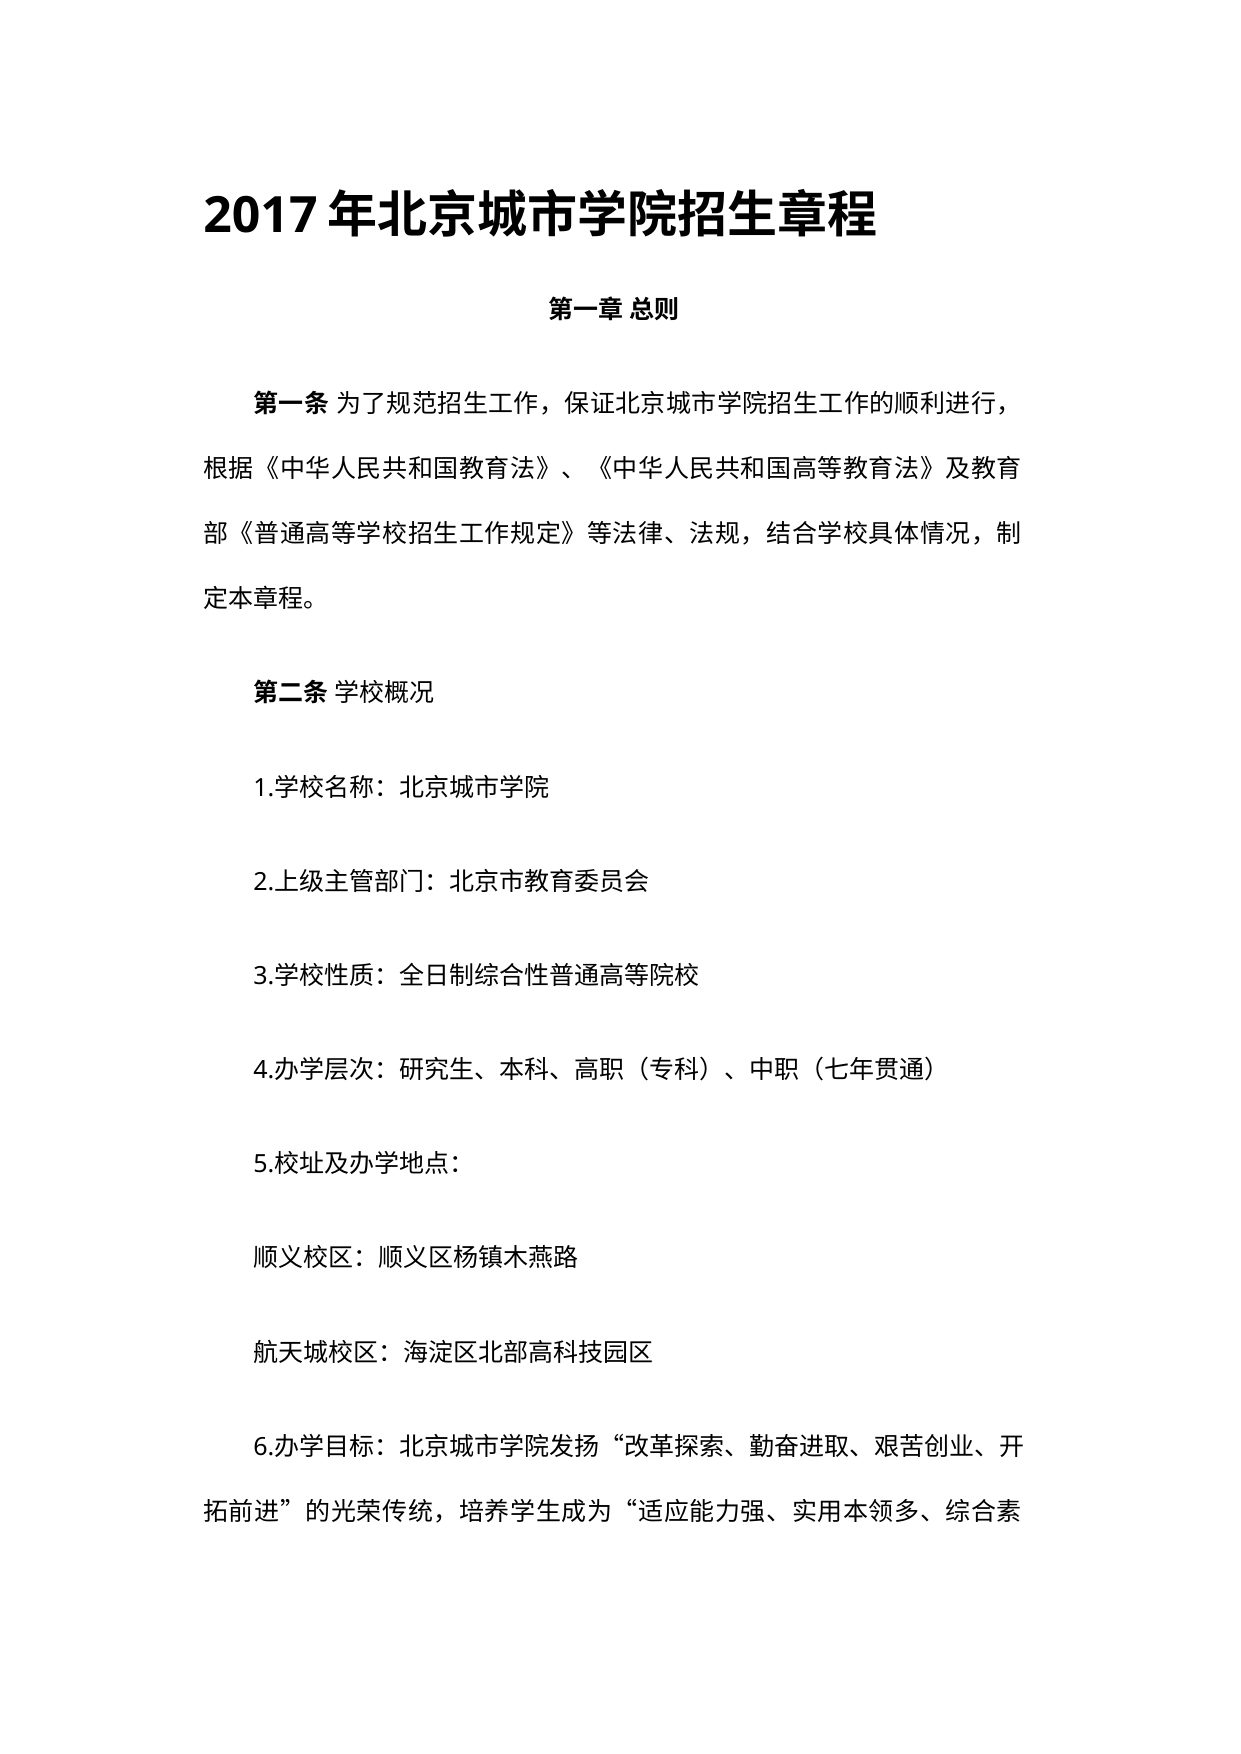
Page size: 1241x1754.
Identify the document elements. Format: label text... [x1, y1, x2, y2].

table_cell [188, 275, 1024, 1542]
table_header 2017年北京城市学院招生章程 [188, 162, 1024, 275]
